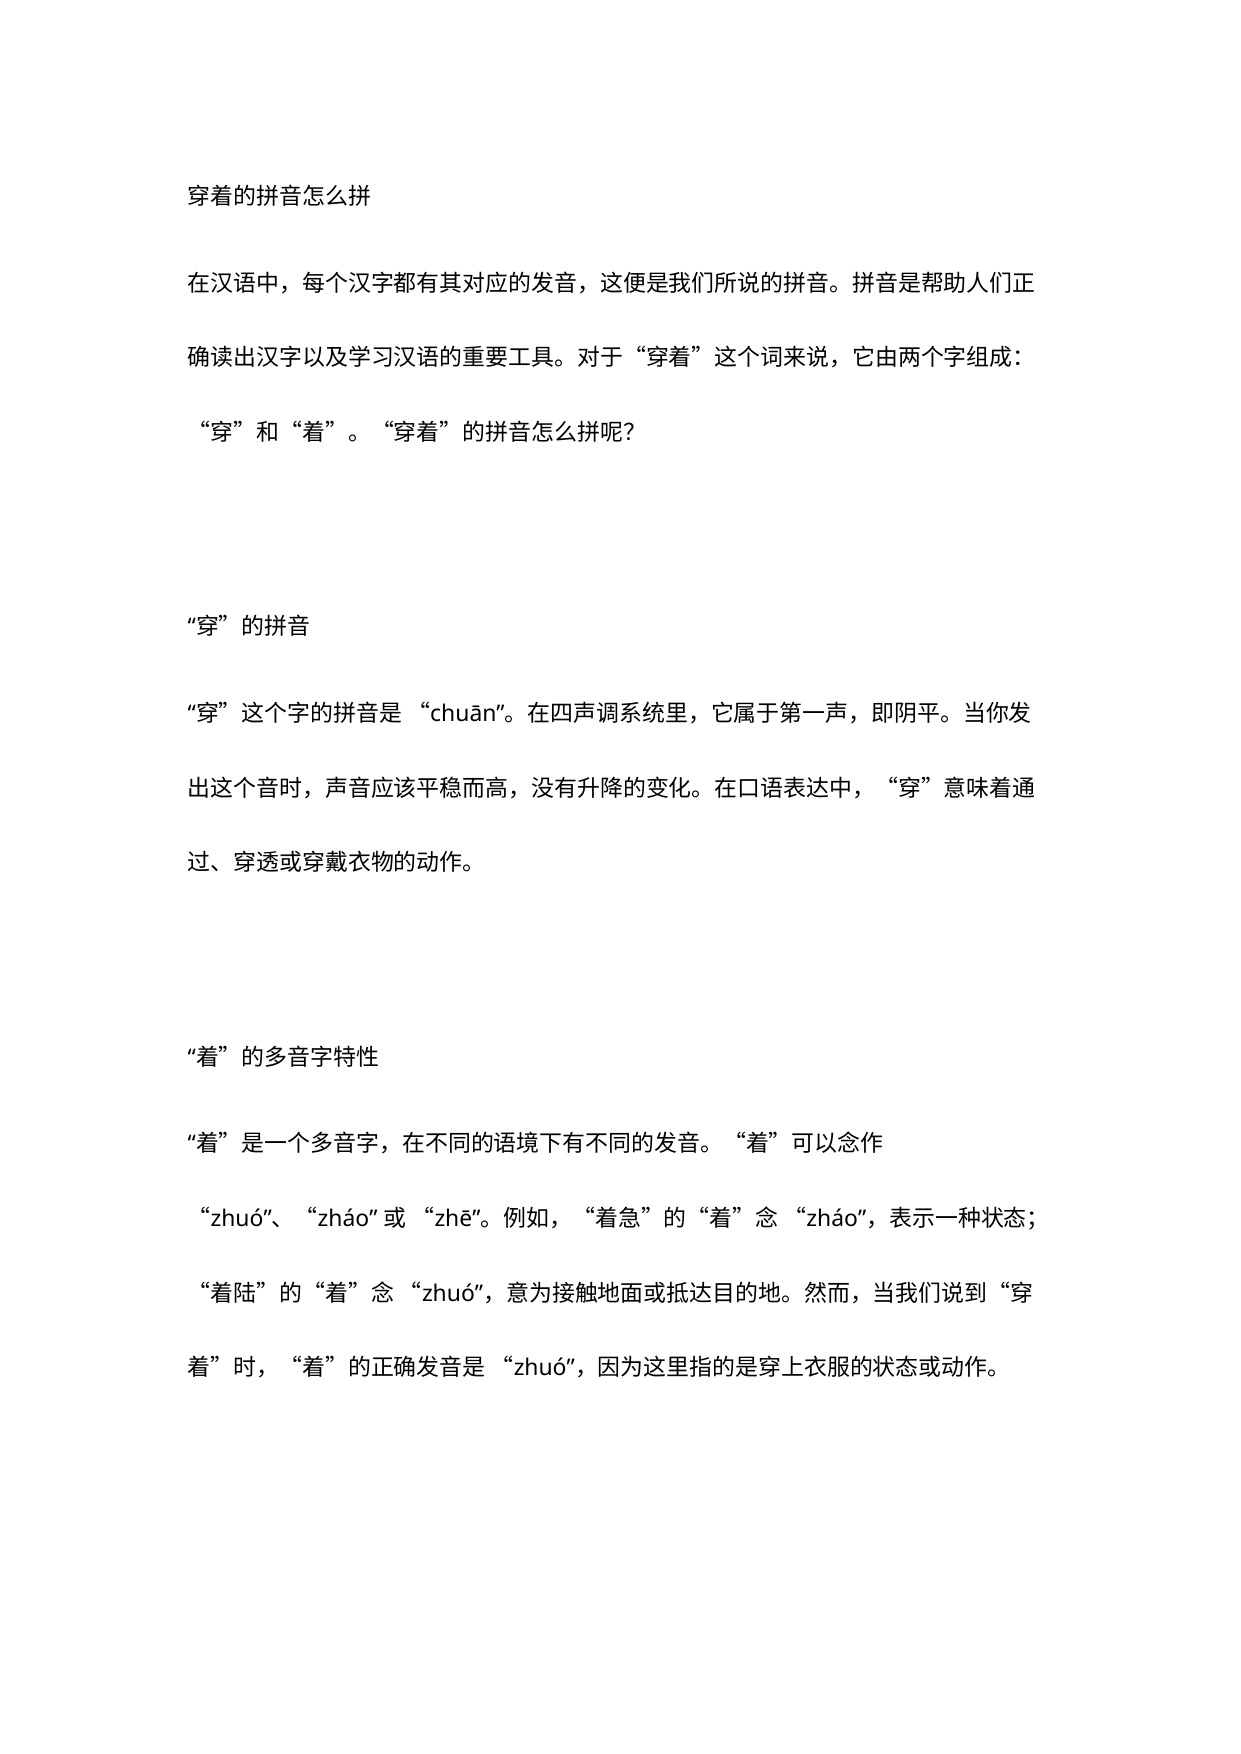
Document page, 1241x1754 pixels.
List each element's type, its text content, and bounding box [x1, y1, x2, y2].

text “着”是一个多音字，在不同的语境下有不同的发音。“着”可以念作 “zhuó”、“zháo” 或 “zhē”。例如，“着急”的“着”念 “zháo”，表示一种状态；“着陆”的“着”念 “zhuó”，意为接触地面或抵达目的地。然而，当我们说到“穿着”时，“着”的正确发音是 “zhuó”，因为这里指的是穿上衣服的状态或动作。 [187, 1109, 1053, 1398]
text “穿”这个字的拼音是 “chuān”。在四声调系统里，它属于第一声，即阴平。当你发出这个音时，声音应该平稳而高，没有升降的变化。在口语表达中，“穿”意味着通过、穿透或穿戴衣物的动作。 [187, 679, 1053, 893]
text 在汉语中，每个汉字都有其对应的发音，这便是我们所说的拼音。拼音是帮助人们正确读出汉字以及学习汉语的重要工具。对于“穿着”这个词来说，它由两个字组成：“穿”和“着”。“穿着”的拼音怎么拼呢？ [187, 248, 1053, 463]
text 穿着的拼音怎么拼 [187, 162, 1053, 227]
text “穿”的拼音 [187, 592, 1053, 657]
text “着”的多音字特性 [187, 1022, 1053, 1087]
